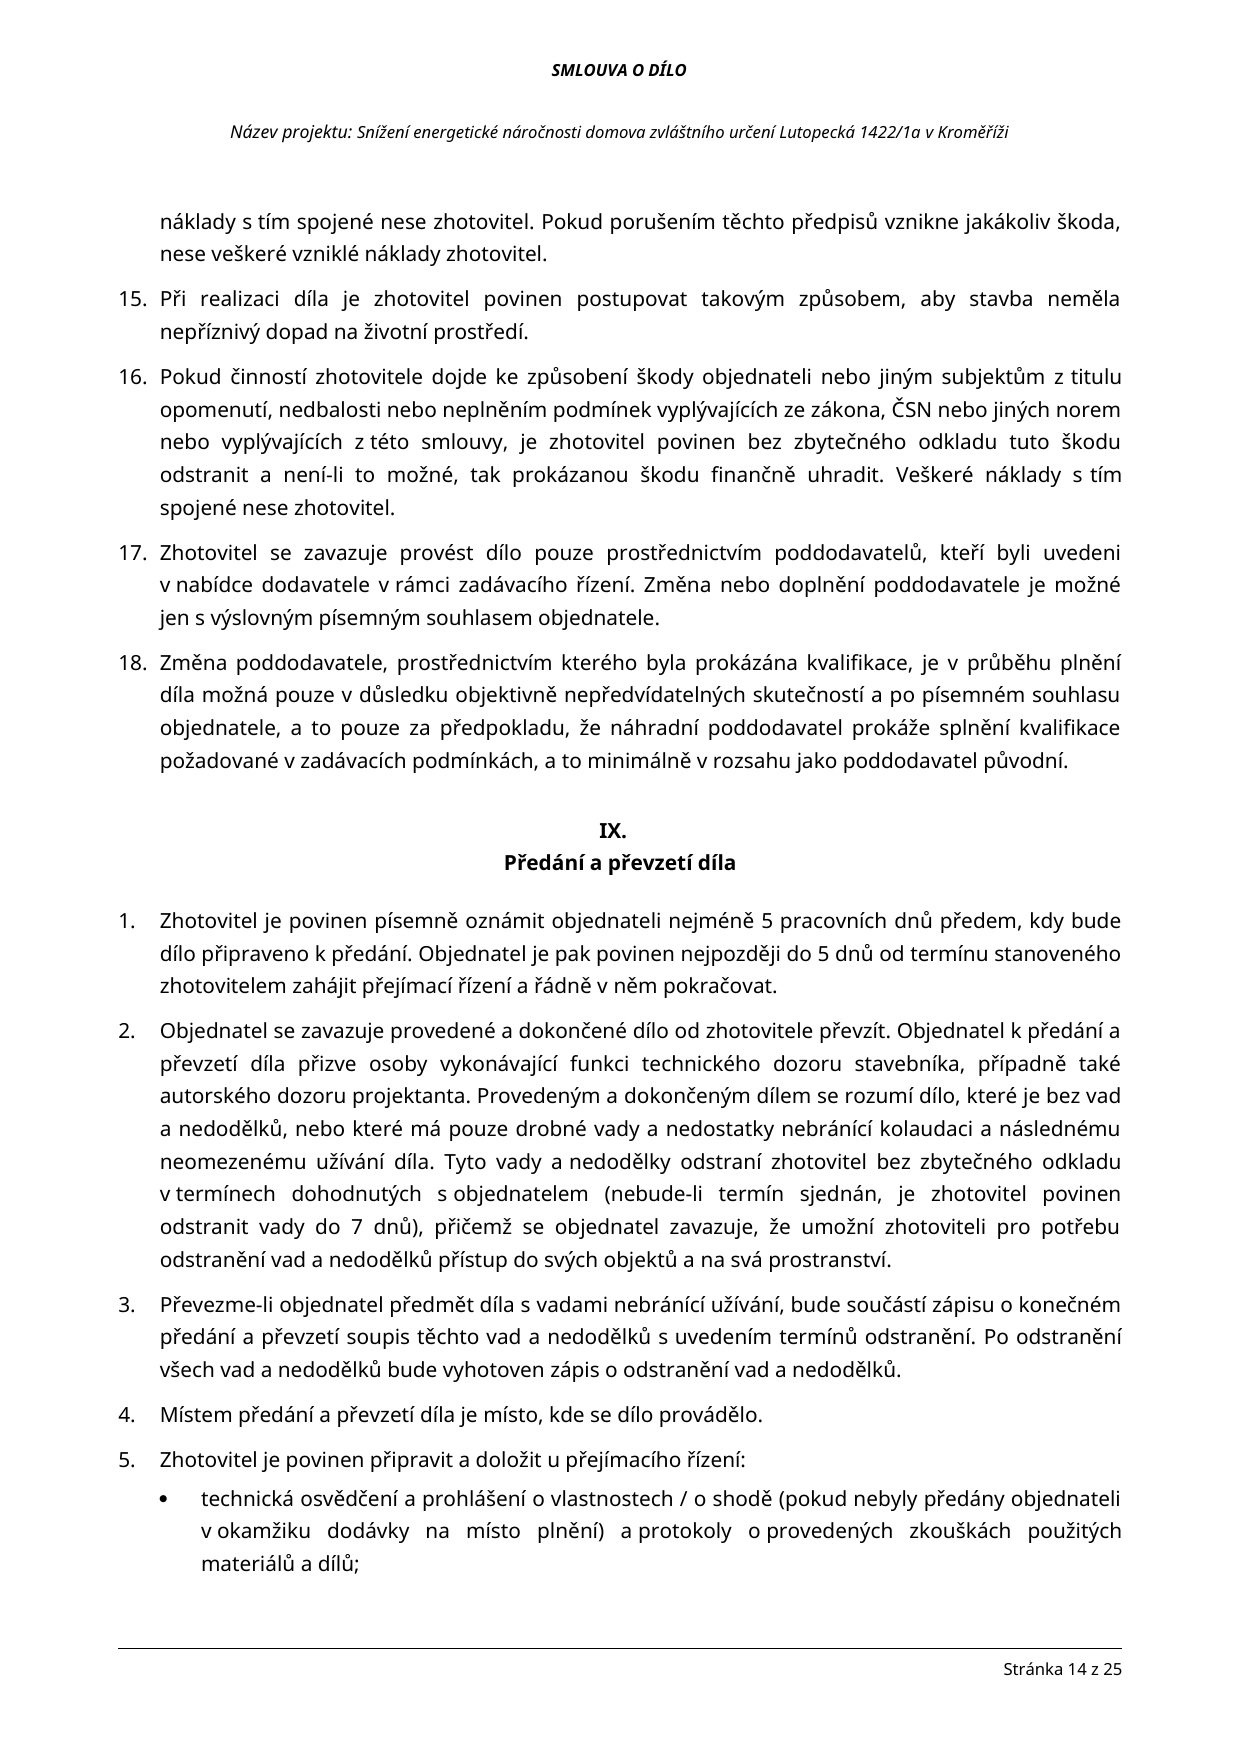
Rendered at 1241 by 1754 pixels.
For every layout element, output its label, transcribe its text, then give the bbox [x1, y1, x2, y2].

text Místem předání a převzetí díla je místo, kde se dílo provádělo. [118, 1400, 1122, 1428]
text Zhotovitel je povinen připravit a doložit u přejímacího řízení: [118, 1445, 1122, 1474]
text Převezme-li objednatel předmět díla s vadami nebránící užívání, bude součástí zápisu o konečném předání a převzetí soupis těchto vad a nedodělků s uvedením termínů odstranění. Po odstranění všech vad a nedodělků bude vyhotoven zápis o odstranění vad a nedodělků. [118, 1290, 1122, 1383]
text Zhotovitel se zavazuje provést dílo pouze prostřednictvím poddodavatelů, kteří byli uvedeni v nabídce dodavatele v rámci zadávacího řízení. Změna nebo doplnění poddodavatele je možné jen s výslovným písemným souhlasem objednatele. [118, 538, 1122, 631]
text Zhotovitel je povinen písemně oznámit objednateli nejméně 5 pracovních dnů předem, kdy bude dílo připraveno k předání. Objednatel je pak povinen nejpozději do 5 dnů od termínu stanoveného zhotovitelem zahájit přejímací řízení a řádně v něm pokračovat. [118, 906, 1122, 1000]
list technická osvědčení a prohlášení o vlastnostech / o shodě (pokud nebyly předány objednateli v okamžiku dodávky na místo plnění) a protokoly o provedených zkouškách použitých materiálů a dílů; [159, 1484, 1122, 1578]
text Změna poddodavatele, prostřednictvím kterého byla prokázána kvalifikace, je v průběhu plnění díla možná pouze v důsledku objektivně nepředvídatelných skutečností a po písemném souhlasu objednatele, a to pouze za předpokladu, že náhradní poddodavatel prokáže splnění kvalifikace požadované v zadávacích podmínkách, a to minimálně v rozsahu jako poddodavatel původní. [118, 648, 1122, 774]
text Objednatel se zavazuje provedené a dokončené dílo od zhotovitele převzít. Objednatel k předání a převzetí díla přizve osoby vykonávající funkci technického dozoru stavebníka, případně také autorského dozoru projektanta. Provedeným a dokončeným dílem se rozumí dílo, které je bez vad a nedodělků, nebo které má pouze drobné vady a nedostatky nebránící kolaudaci a následnému neomezenému užívání díla. Tyto vady a nedodělky odstraní zhotovitel bez zbytečného odkladu v termínech dohodnutých s objednatelem (nebude-li termín sjednán, je zhotovitel povinen odstranit vady do 7 dnů), přičemž se objednatel zavazuje, že umožní zhotoviteli pro potřebu odstranění vad a nedodělků přístup do svých objektů a na svá prostranství. [118, 1016, 1122, 1273]
text Pokud činností zhotovitele dojde ke způsobení škody objednateli nebo jiným subjektům z titulu opomenutí, nedbalosti nebo neplněním podmínek vyplývajících ze zákona, ČSN nebo jiných norem nebo vyplývajících z této smlouvy, je zhotovitel povinen bez zbytečného odkladu tuto škodu odstranit a není-li to možné, tak prokázanou škodu finančně uhradit. Veškeré náklady s tím spojené nese zhotovitel. [118, 362, 1122, 521]
text Předání a převzetí díla [118, 848, 1122, 877]
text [118, 207, 1122, 268]
text Při realizaci díla je zhotovitel povinen postupovat takovým způsobem, aby stavba neměla nepříznivý dopad na životní prostředí. [118, 284, 1122, 346]
